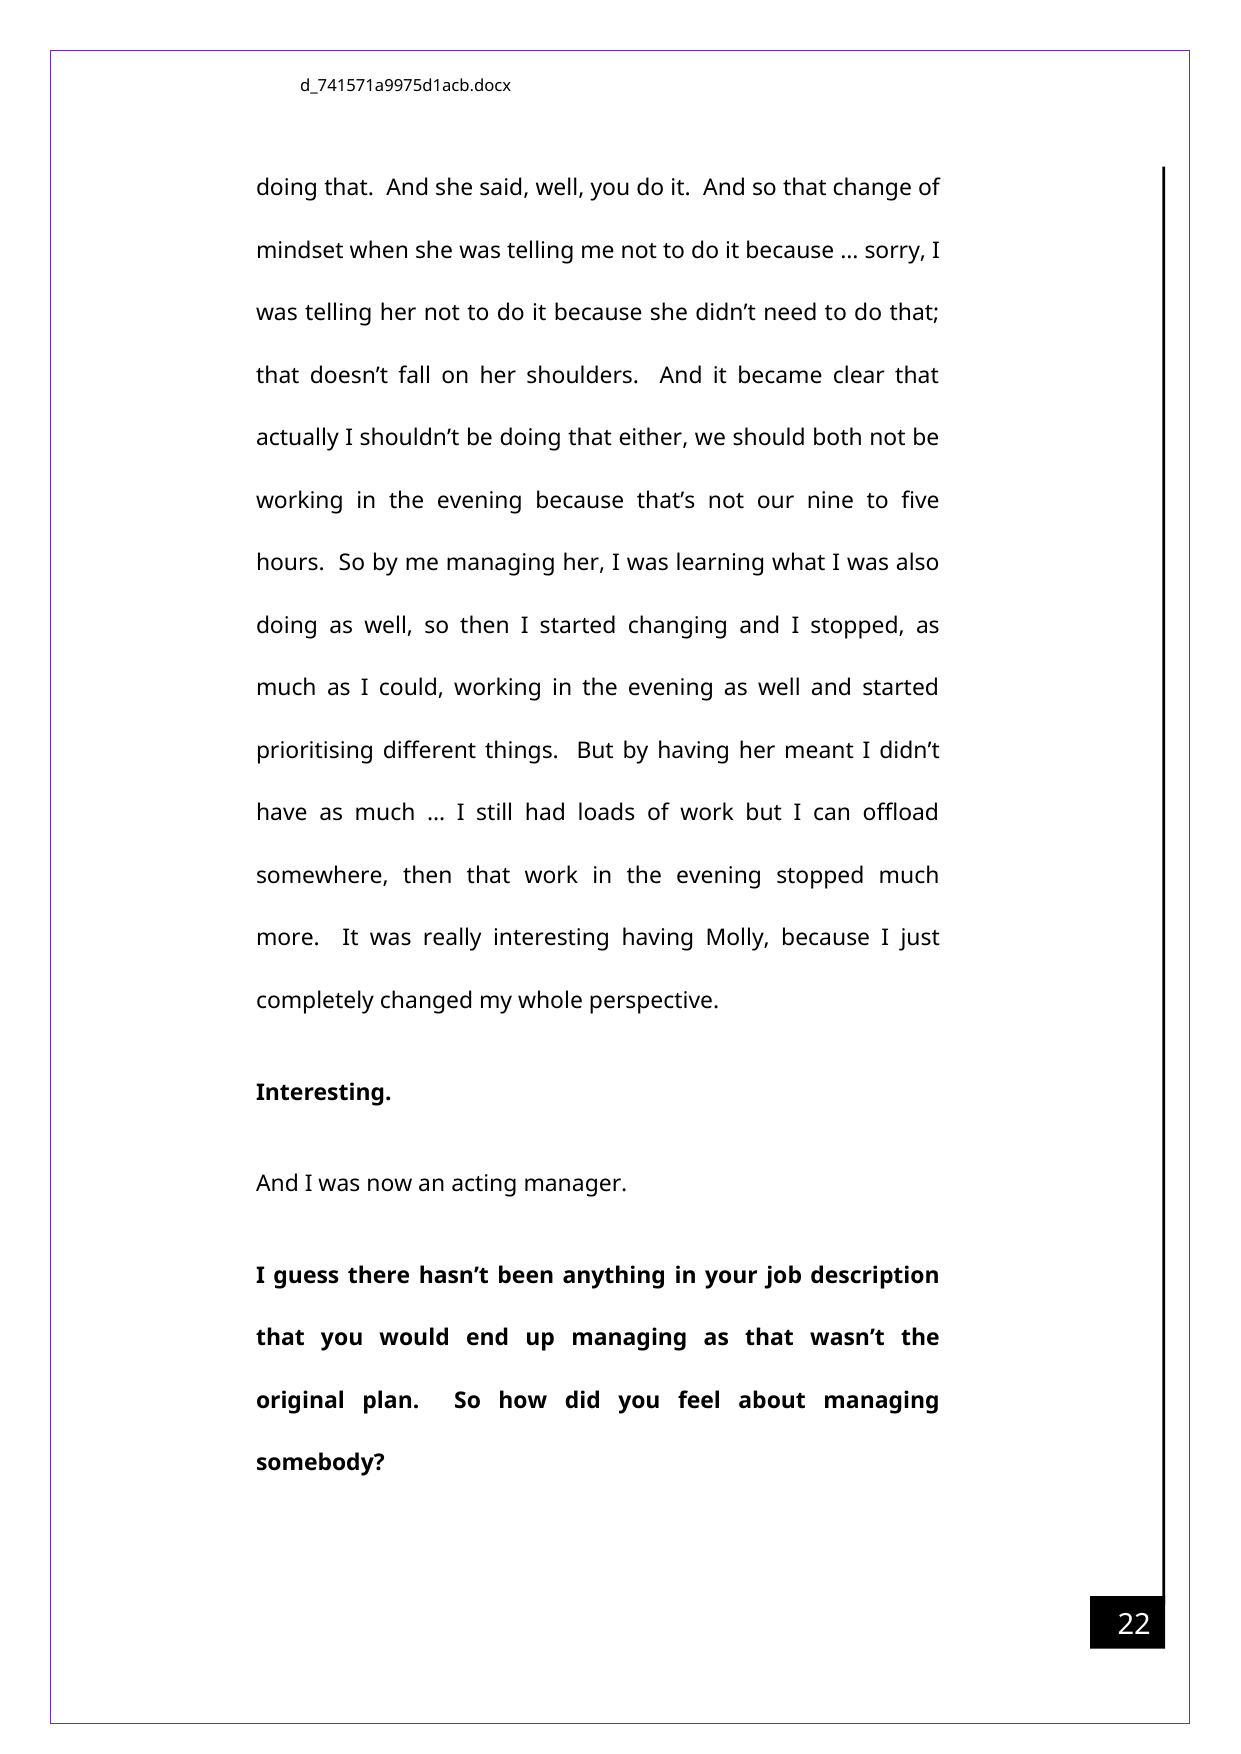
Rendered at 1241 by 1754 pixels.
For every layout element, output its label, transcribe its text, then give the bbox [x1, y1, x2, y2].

text And I was now an acting manager. [256, 1167, 940, 1198]
text Interesting. [256, 1076, 940, 1107]
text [256, 171, 940, 1015]
text I guess there hasn’t been anything in your job description that you would end up managing as that wasn’t the original plan. So how did you feel about managing somebody? [256, 1259, 940, 1478]
